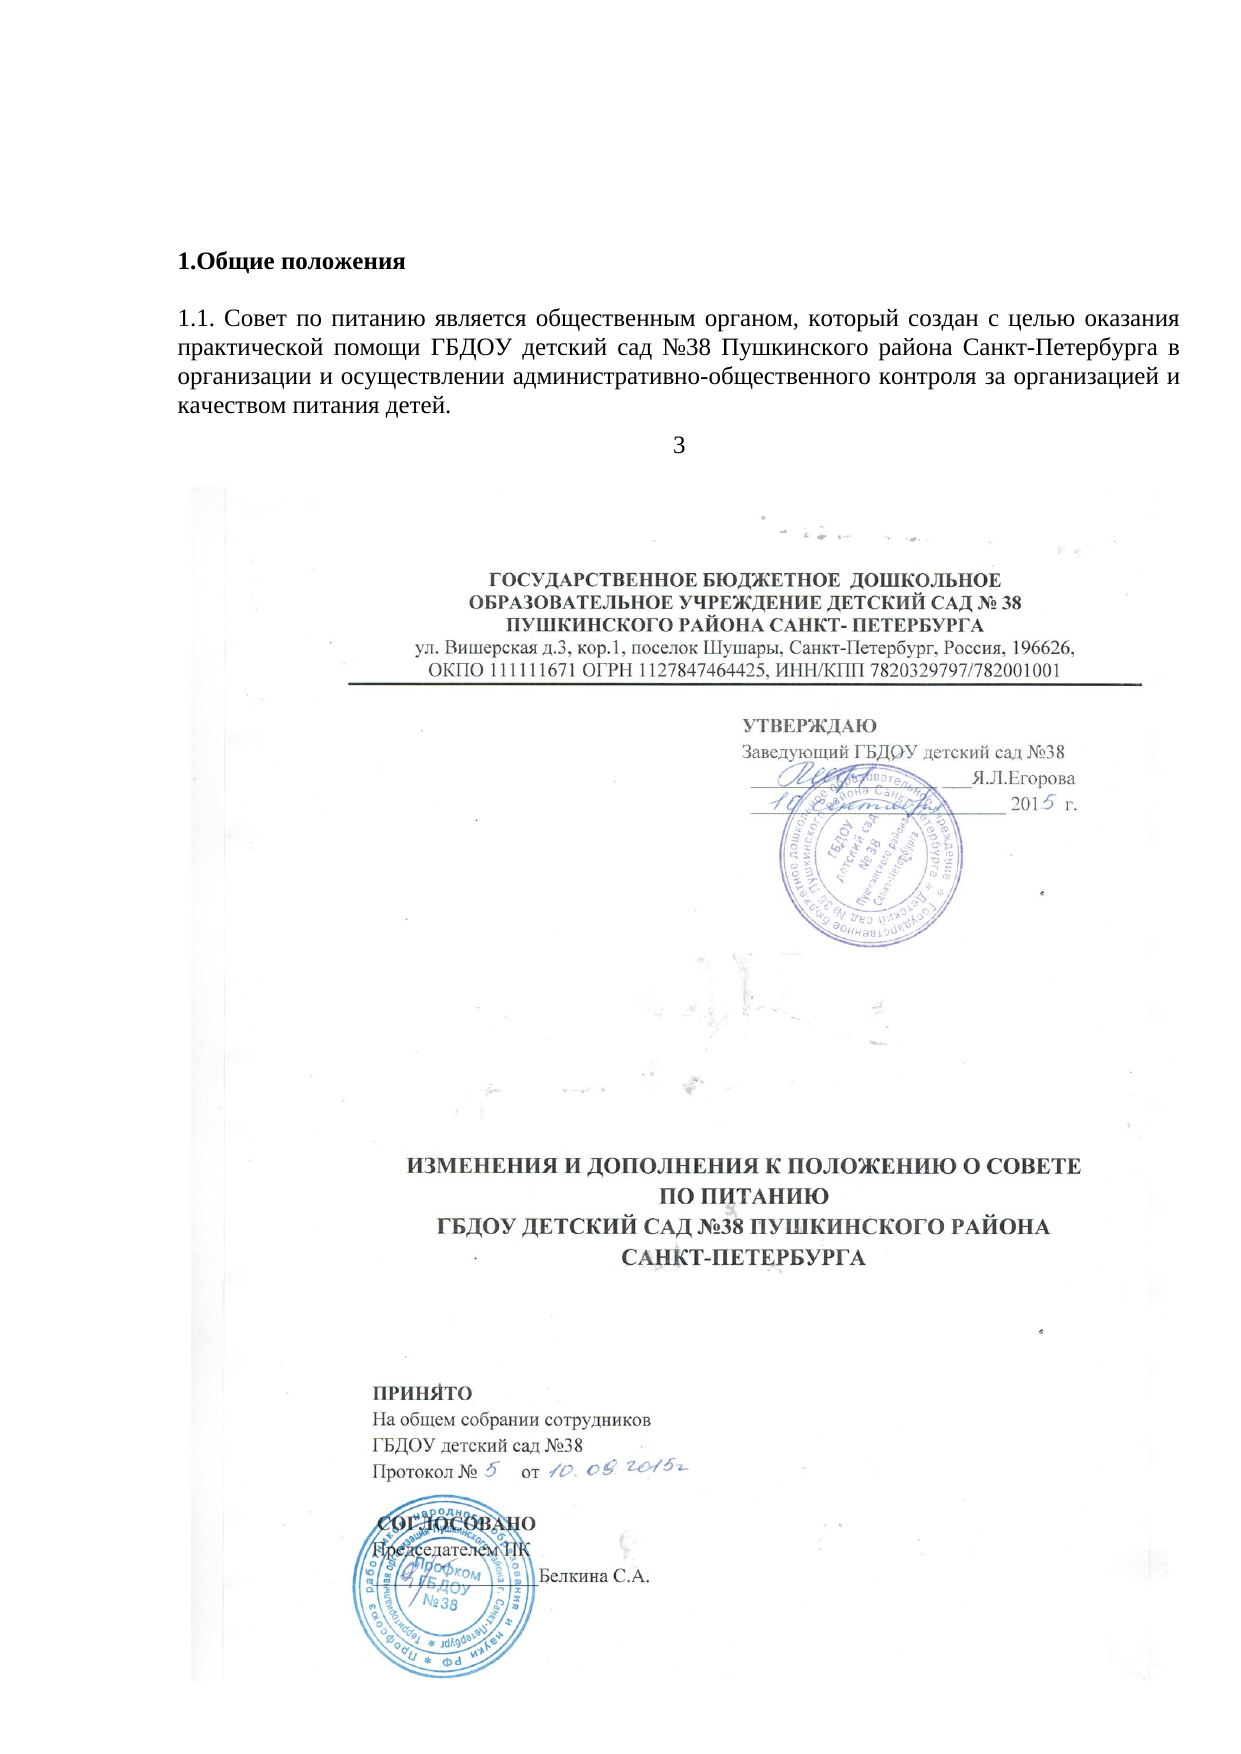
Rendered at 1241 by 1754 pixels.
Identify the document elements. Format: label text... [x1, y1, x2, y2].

text 1.1. Совет по питанию является общественным органом, который создан с целью оказания практической помощи ГБДОУ детский сад №38 Пушкинского района Санкт-Петербурга в организации и осуществлении административно-общественного контроля за организацией и качеством питания детей. [177, 303, 1181, 418]
picture [177, 473, 1182, 1681]
text 1.Общие положения [177, 246, 1181, 275]
